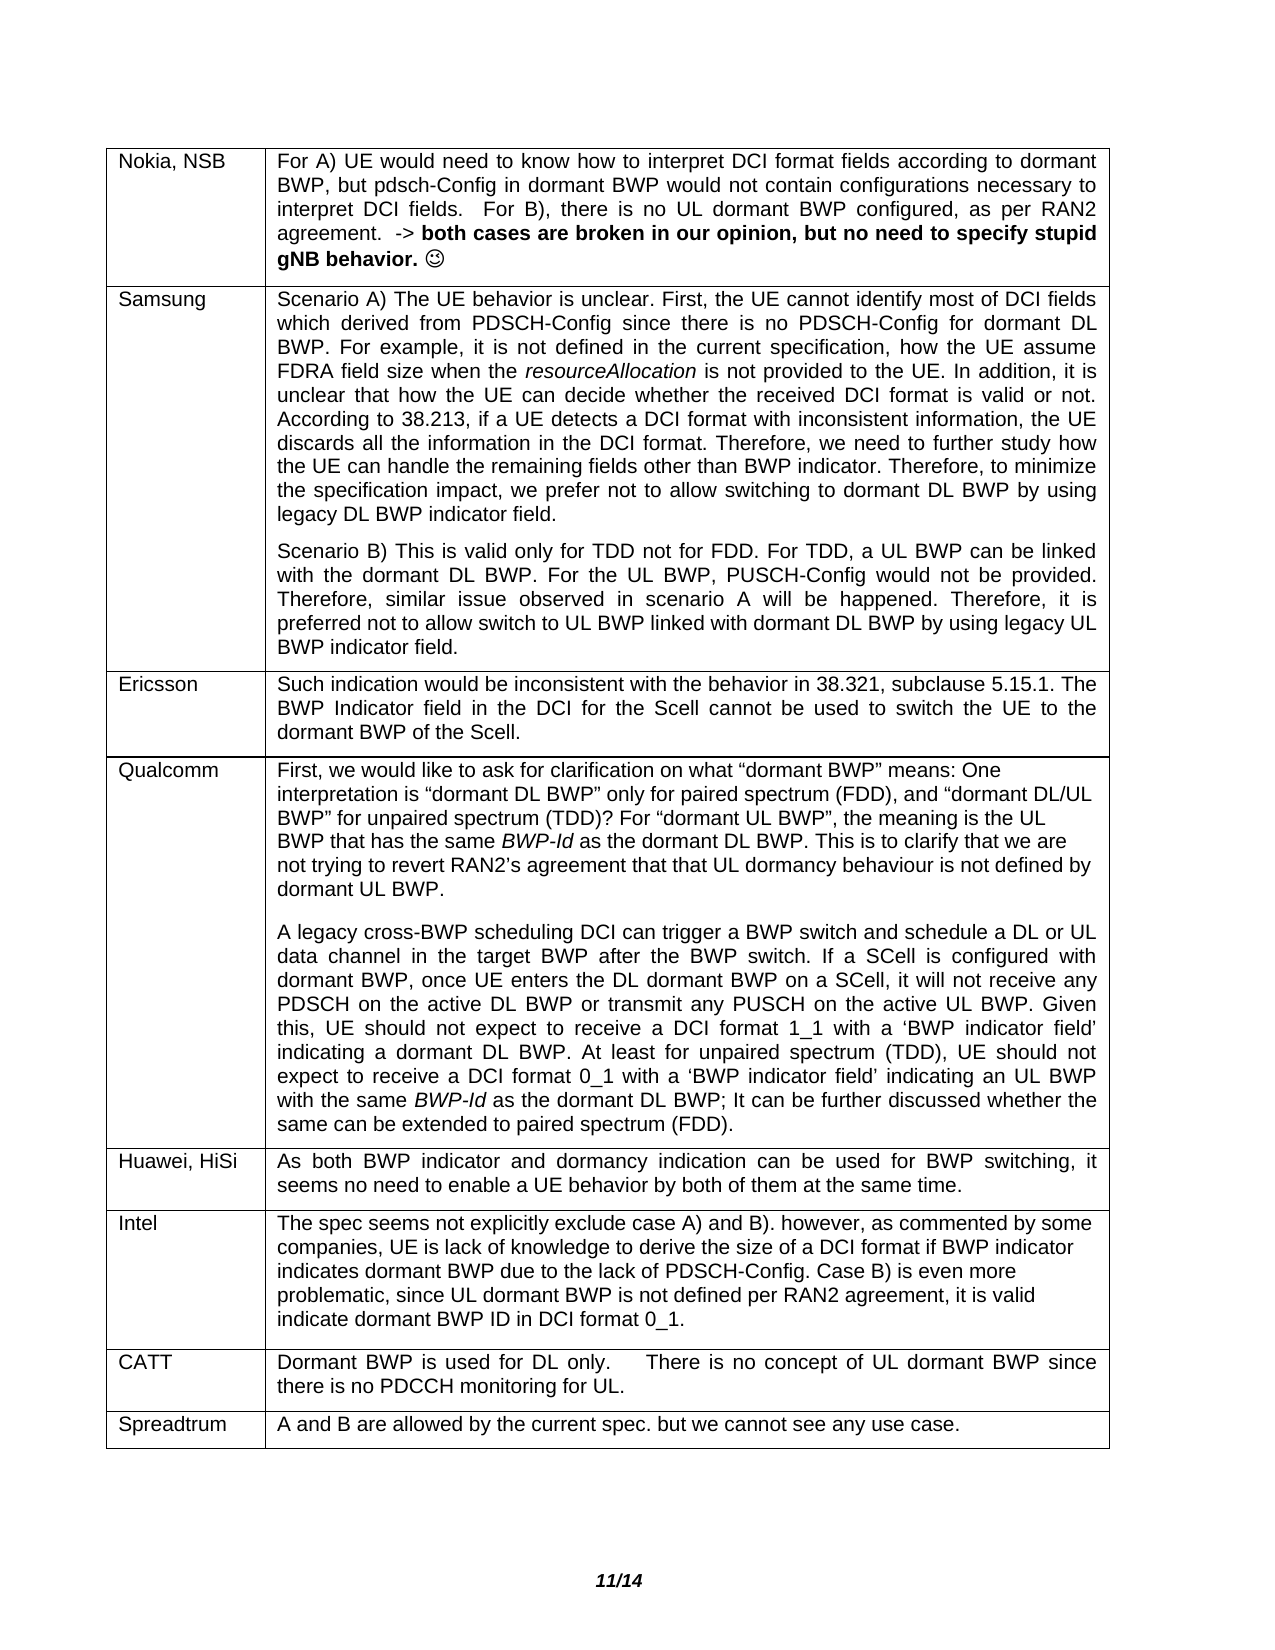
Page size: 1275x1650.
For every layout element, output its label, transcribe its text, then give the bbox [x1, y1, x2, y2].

table_cell For A) UE would need to know how to interpret DCI format fields according to dormant BWP, but pdsch-Config in dormant BWP would not contain configurations necessary to interpret DCI fields. For B), there is no UL dormant BWP configured, as per RAN2 agreement. -> both cases are broken in our opinion, but no need to specify stupid gNB behavior. 😉 [266, 149, 1109, 286]
table_cell CATT [107, 1350, 265, 1411]
table_cell As both BWP indicator and dormancy indication can be used for BWP switching, it seems no need to enable a UE behavior by both of them at the same time. [266, 1149, 1109, 1209]
table_cell Such indication would be inconsistent with the behavior in 38.321, subclause 5.15.1. The BWP Indicator field in the DCI for the Scell cannot be used to switch the UE to the dormant BWP of the Scell. [266, 672, 1109, 756]
table_cell Samsung [107, 287, 265, 671]
table_cell The spec seems not explicitly exclude case A) and B). however, as commented by some companies, UE is lack of knowledge to derive the size of a DCI format if BWP indicator indicates dormant BWP due to the lack of PDSCH-Config. Case B) is even more problematic, since UL dormant BWP is not defined per RAN2 agreement, it is valid indicate dormant BWP ID in DCI format 0_1. [266, 1211, 1109, 1349]
table_cell Scenario A) The UE behavior is unclear. First, the UE cannot identify most of DCI fields which derived from PDSCH-Config since there is no PDSCH-Config for dormant DL BWP. For example, it is not defined in the current specification, how the UE assume FDRA field size when the resourceAllocation is not provided to the UE. In addition, it is unclear that how the UE can decide whether the received DCI format is valid or not. According to 38.213, if a UE detects a DCI format with inconsistent information, the UE discards all the information in the DCI format. Therefore, we need to further study how the UE can handle the remaining fields other than BWP indicator. Therefore, to minimize the specification impact, we prefer not to allow switching to dormant DL BWP by using legacy DL BWP indicator field. Scenario B) This is valid only for TDD not for FDD. For TDD, a UL BWP can be linked with the dormant DL BWP. For the UL BWP, PUSCH-Config would not be provided. Therefore, similar issue observed in scenario A will be happened. Therefore, it is preferred not to allow switch to UL BWP linked with dormant DL BWP by using legacy UL BWP indicator field. [266, 287, 1109, 671]
table_cell A and B are allowed by the current spec. but we cannot see any use case. [266, 1412, 1109, 1448]
table_cell Intel [107, 1211, 265, 1349]
table_cell Ericsson [107, 672, 265, 756]
table_cell First, we would like to ask for clarification on what “dormant BWP” means: One interpretation is “dormant DL BWP” only for paired spectrum (FDD), and “dormant DL/UL BWP” for unpaired spectrum (TDD)? For “dormant UL BWP”, the meaning is the UL BWP that has the same BWP-Id as the dormant DL BWP. This is to clarify that we are not trying to revert RAN2’s agreement that that UL dormancy behaviour is not defined by dormant UL BWP. A legacy cross-BWP scheduling DCI can trigger a BWP switch and schedule a DL or UL data channel in the target BWP after the BWP switch. If a SCell is configured with dormant BWP, once UE enters the DL dormant BWP on a SCell, it will not receive any PDSCH on the active DL BWP or transmit any PUSCH on the active UL BWP. Given this, UE should not expect to receive a DCI format 1_1 with a ‘BWP indicator field’ indicating a dormant DL BWP. At least for unpaired spectrum (TDD), UE should not expect to receive a DCI format 0_1 with a ‘BWP indicator field’ indicating an UL BWP with the same BWP-Id as the dormant DL BWP; It can be further discussed whether the same can be extended to paired spectrum (FDD). [266, 758, 1109, 1148]
table_cell Dormant BWP is used for DL only. There is no concept of UL dormant BWP since there is no PDCCH monitoring for UL. [266, 1350, 1109, 1411]
table_cell Huawei, HiSi [107, 1149, 265, 1209]
table_cell Qualcomm [107, 758, 265, 1148]
table_cell Spreadtrum [107, 1412, 265, 1448]
table_cell Nokia, NSB [107, 149, 265, 286]
